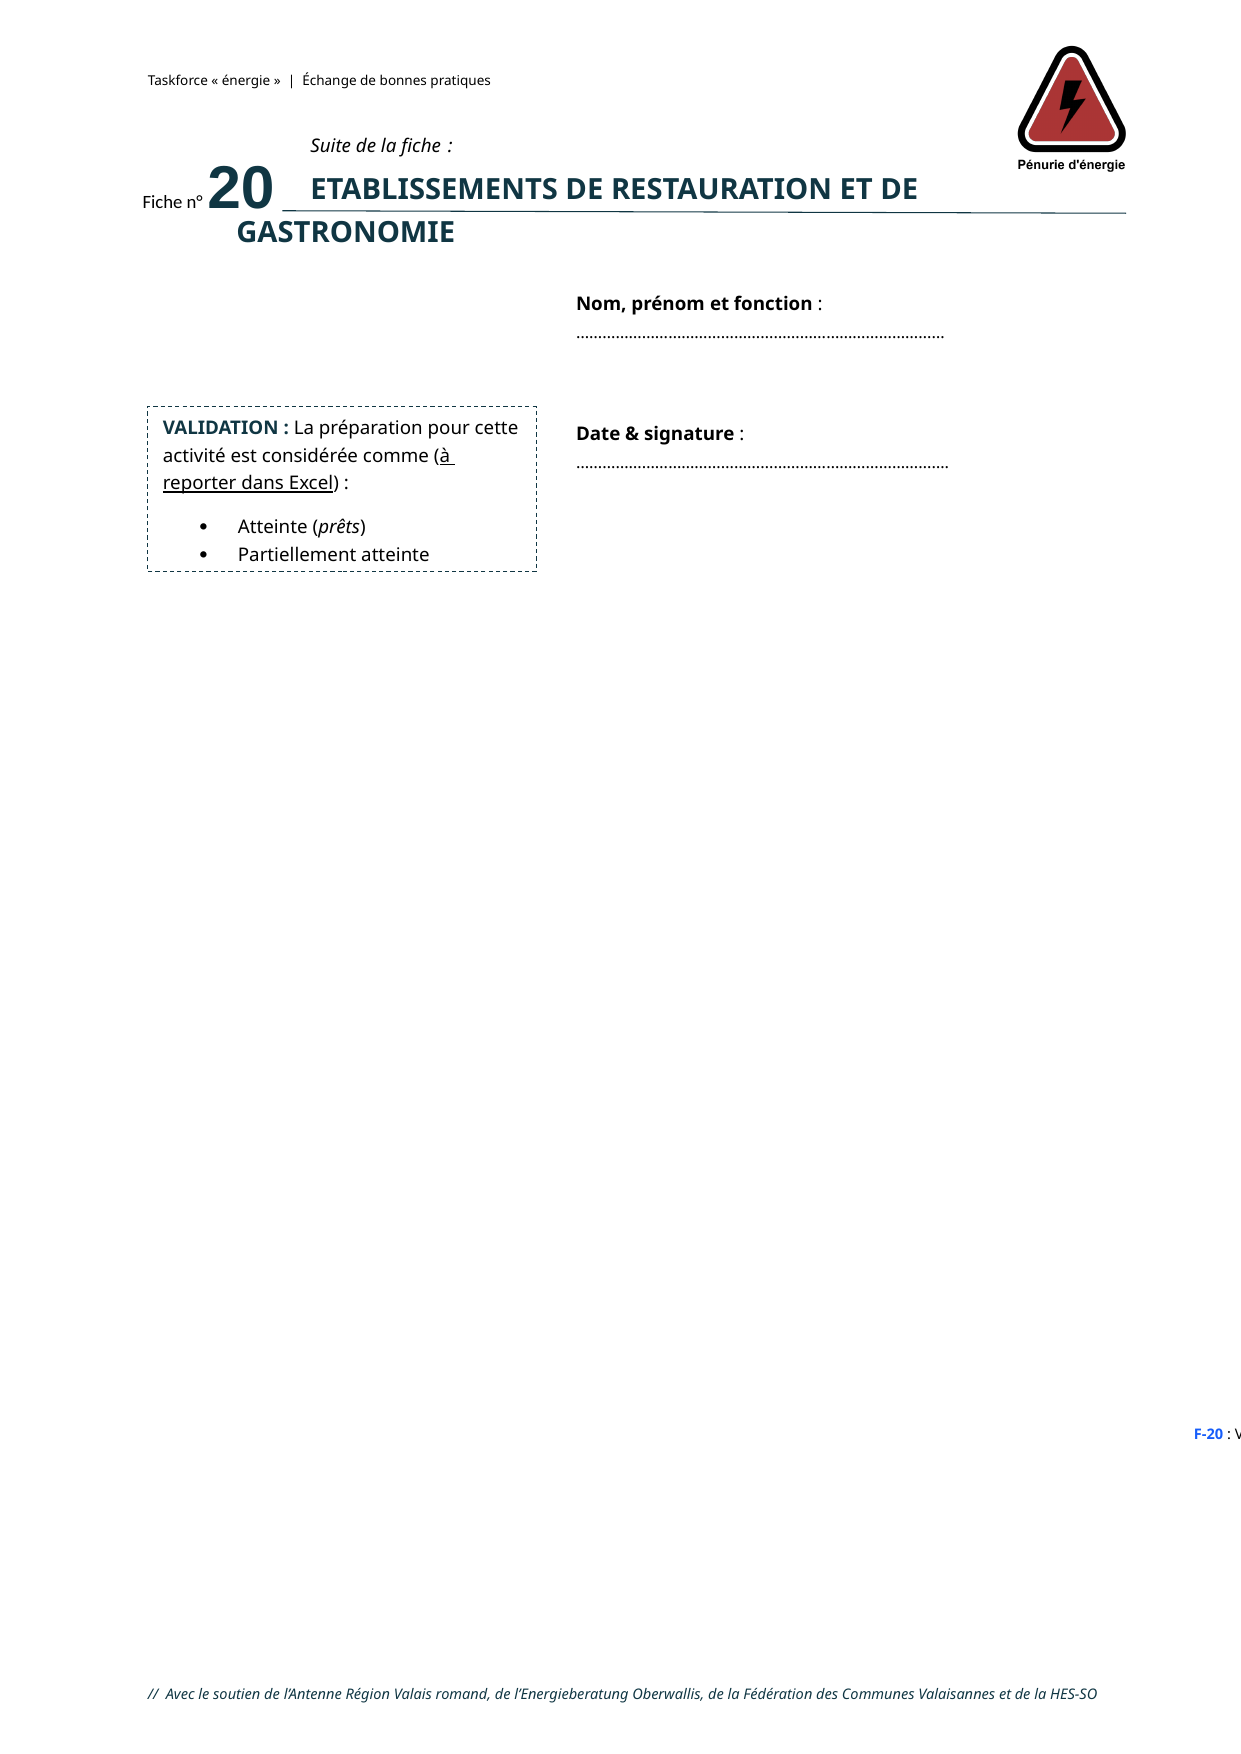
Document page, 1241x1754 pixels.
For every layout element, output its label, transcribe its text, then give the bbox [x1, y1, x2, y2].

picture [1005, 40, 1132, 179]
list Nom, prénom et fonction : ………………………………………………………………………… [148, 291, 1122, 344]
text Date & signature : …………………………………………………………………………. [537, 421, 1122, 474]
